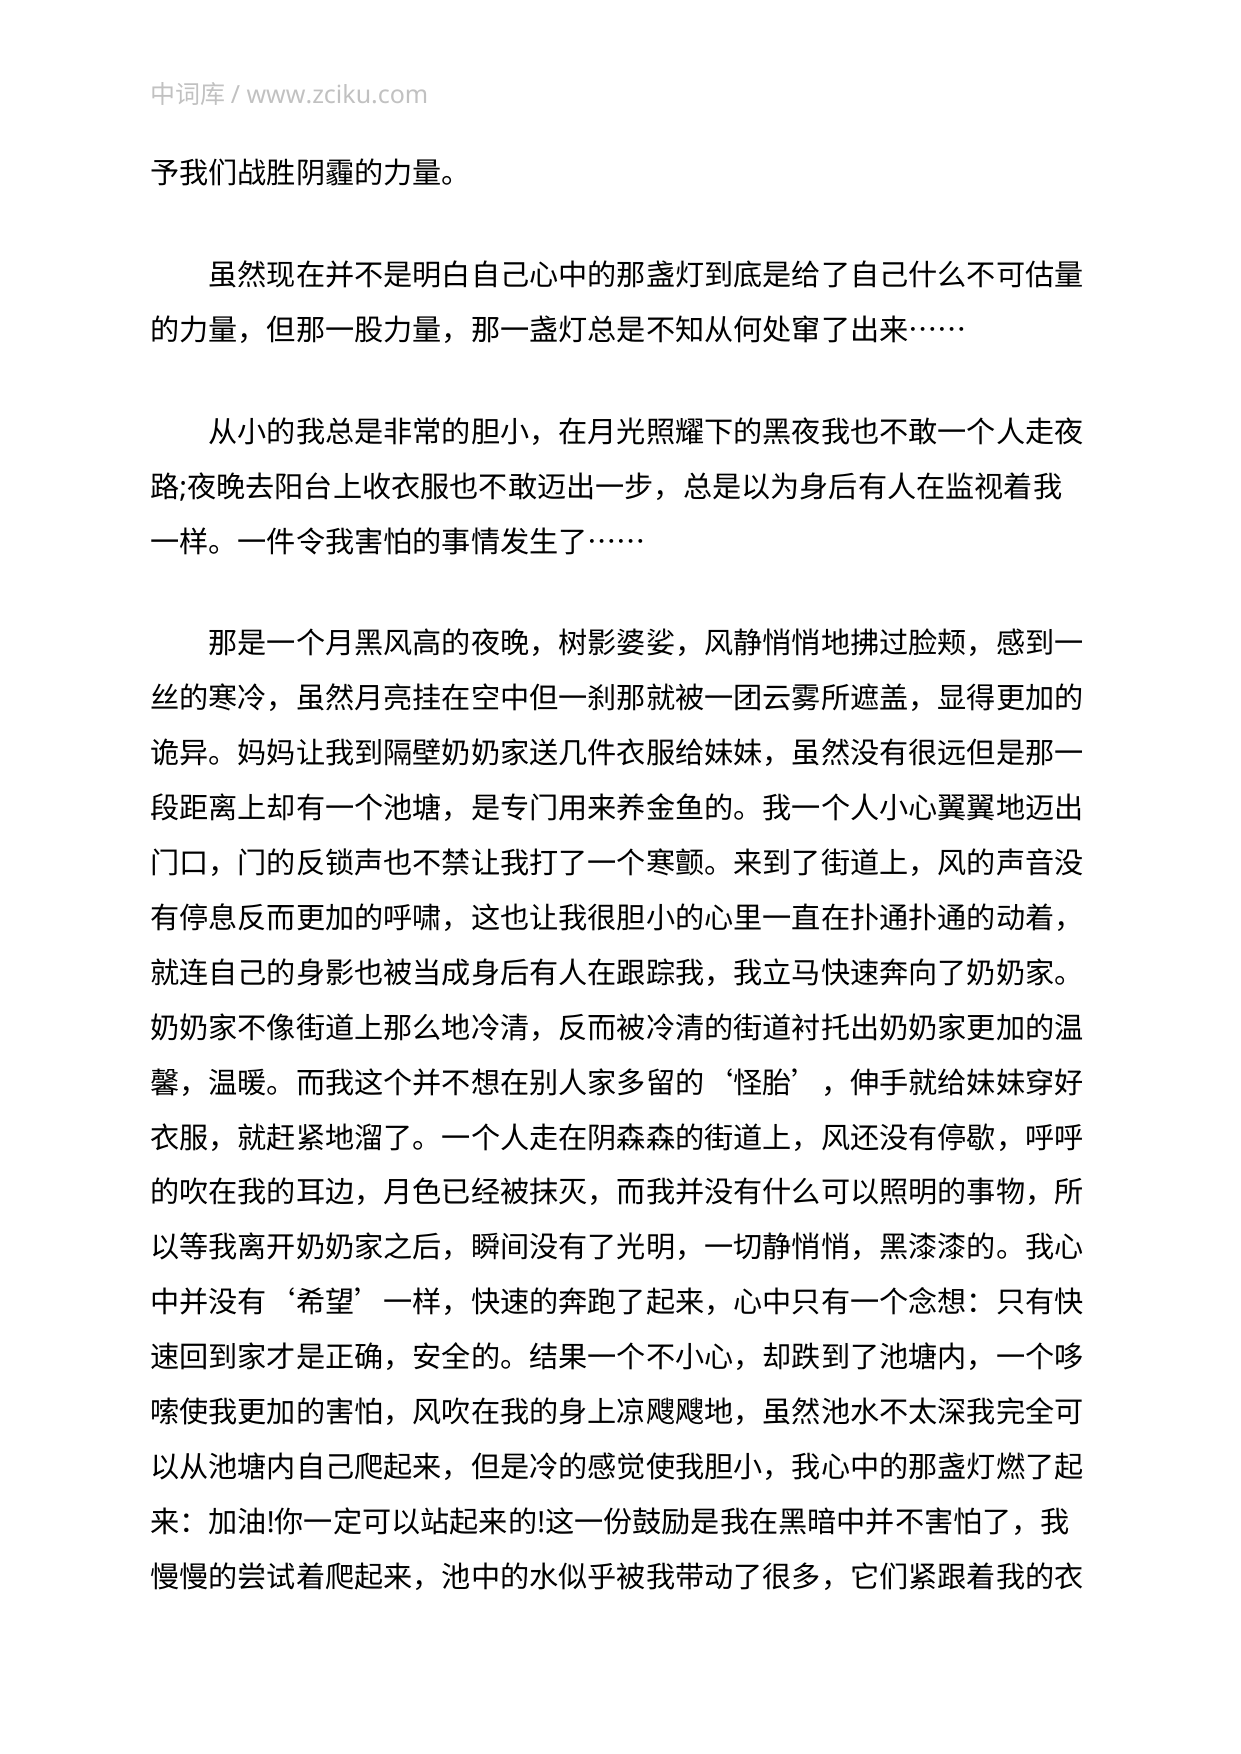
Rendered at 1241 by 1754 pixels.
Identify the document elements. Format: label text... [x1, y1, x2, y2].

text 虽然现在并不是明白自己心中的那盏灯到底是给了自己什么不可估量的力量，但那一股力量，那一盏灯总是不知从何处窜了出来…… [150, 252, 1090, 349]
text 从小的我总是非常的胆小，在月光照耀下的黑夜我也不敢一个人走夜路;夜晚去阳台上收衣服也不敢迈出一步，总是以为身后有人在监视着我一样。一件令我害怕的事情发生了…… [150, 408, 1090, 561]
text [150, 150, 1090, 192]
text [150, 620, 1090, 1596]
